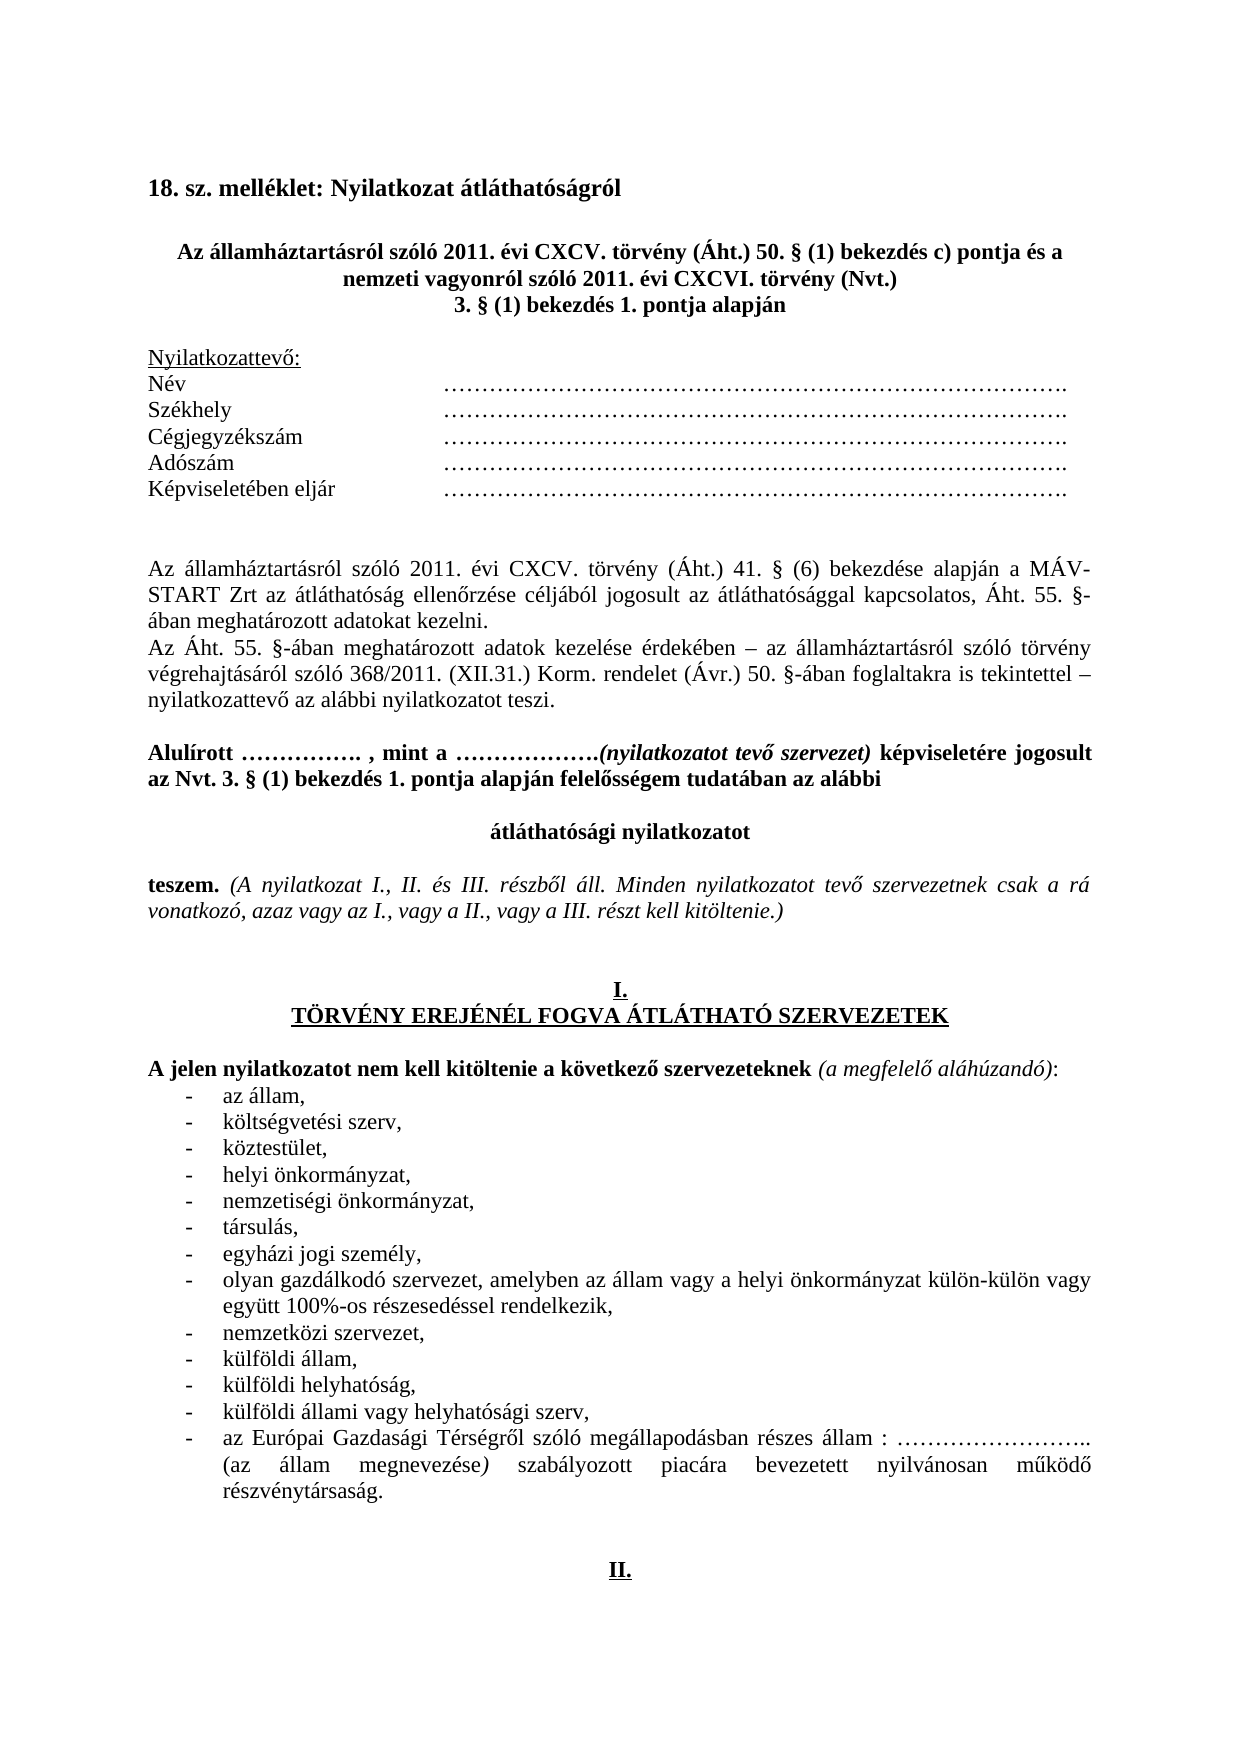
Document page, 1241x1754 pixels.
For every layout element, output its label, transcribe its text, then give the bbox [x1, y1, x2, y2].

text átláthatósági nyilatkozatot [148, 818, 1092, 844]
list külföldi állam, [185, 1345, 1092, 1372]
list olyan gazdálkodó szervezet, amelyben az állam vagy a helyi önkormányzat külön-külön vagy együtt 100%-os részesedéssel rendelkezik, [185, 1266, 1092, 1319]
text Adószám ………………………………………………………………………. [148, 449, 1092, 476]
text Alulírott ……………. , mint a ……………….(nyilatkozatot tevő szervezet) képviseletére jogosult az Nvt. 3. § (1) bekezdés 1. pontja alapján felelősségem tudatában az alábbi [148, 739, 1092, 792]
list az Európai Gazdasági Térségről szóló megállapodásban részes állam : ……………………..(az állam megnevezése) szabályozott piacára bevezetett nyilvánosan működő részvénytársaság. [185, 1424, 1092, 1503]
list külföldi helyhatóság, [185, 1372, 1092, 1398]
text II. [148, 1556, 1092, 1582]
text Az államháztartásról szóló 2011. évi CXCV. törvény (Áht.) 50. § (1) bekezdés c) pontja és a nemzeti vagyonról szóló 2011. évi CXCVI. törvény (Nvt.) [148, 238, 1092, 291]
text Képviseletében eljár ………………………………………………………………………. [148, 476, 1092, 502]
text 3. § (1) bekezdés 1. pontja alapján [148, 291, 1092, 317]
list nemzetközi szervezet, [185, 1319, 1092, 1345]
list helyi önkormányzat, [185, 1161, 1092, 1187]
list az állam, [185, 1082, 1092, 1108]
text TÖRVÉNY EREJÉNÉL FOGVA ÁTLÁTHATÓ SZERVEZETEK [148, 1003, 1092, 1029]
text A jelen nyilatkozatot nem kell kitöltenie a következő szervezeteknek (a megfelelő aláhúzandó): [148, 1055, 1092, 1082]
text Székhely ………………………………………………………………………. [148, 396, 1092, 423]
text Nyilatkozattevő: [148, 344, 1092, 370]
list nemzetiségi önkormányzat, [185, 1187, 1092, 1213]
text Cégjegyzékszám ………………………………………………………………………. [148, 423, 1092, 449]
text Az Áht. 55. §-ában meghatározott adatok kezelése érdekében – az államháztartásról szóló törvény végrehajtásáról szóló 368/2011. (XII.31.) Korm. rendelet (Ávr.) 50. §-ában foglaltakra is tekintettel – nyilatkozattevő az alábbi nyilatkozatot teszi. [148, 634, 1092, 713]
list külföldi állami vagy helyhatósági szerv, [185, 1398, 1092, 1424]
list társulás, [185, 1213, 1092, 1240]
text I. [148, 976, 1092, 1003]
subtitle 18. sz. melléklet: Nyilatkozat átláthatóságról [148, 173, 1092, 201]
text Név ………………………………………………………………………. [148, 370, 1092, 396]
text teszem. (A nyilatkozat I., II. és III. részből áll. Minden nyilatkozatot tevő szervezetnek csak a rá vonatkozó, azaz vagy az I., vagy a II., vagy a III. részt kell kitöltenie.) [148, 871, 1092, 923]
list köztestület, [185, 1134, 1092, 1161]
list egyházi jogi személy, [185, 1240, 1092, 1266]
text Az államháztartásról szóló 2011. évi CXCV. törvény (Áht.) 41. § (6) bekezdése alapján a MÁV-START Zrt az átláthatóság ellenőrzése céljából jogosult az átláthatósággal kapcsolatos, Áht. 55. §-ában meghatározott adatokat kezelni. [148, 554, 1092, 634]
list költségvetési szerv, [185, 1108, 1092, 1134]
